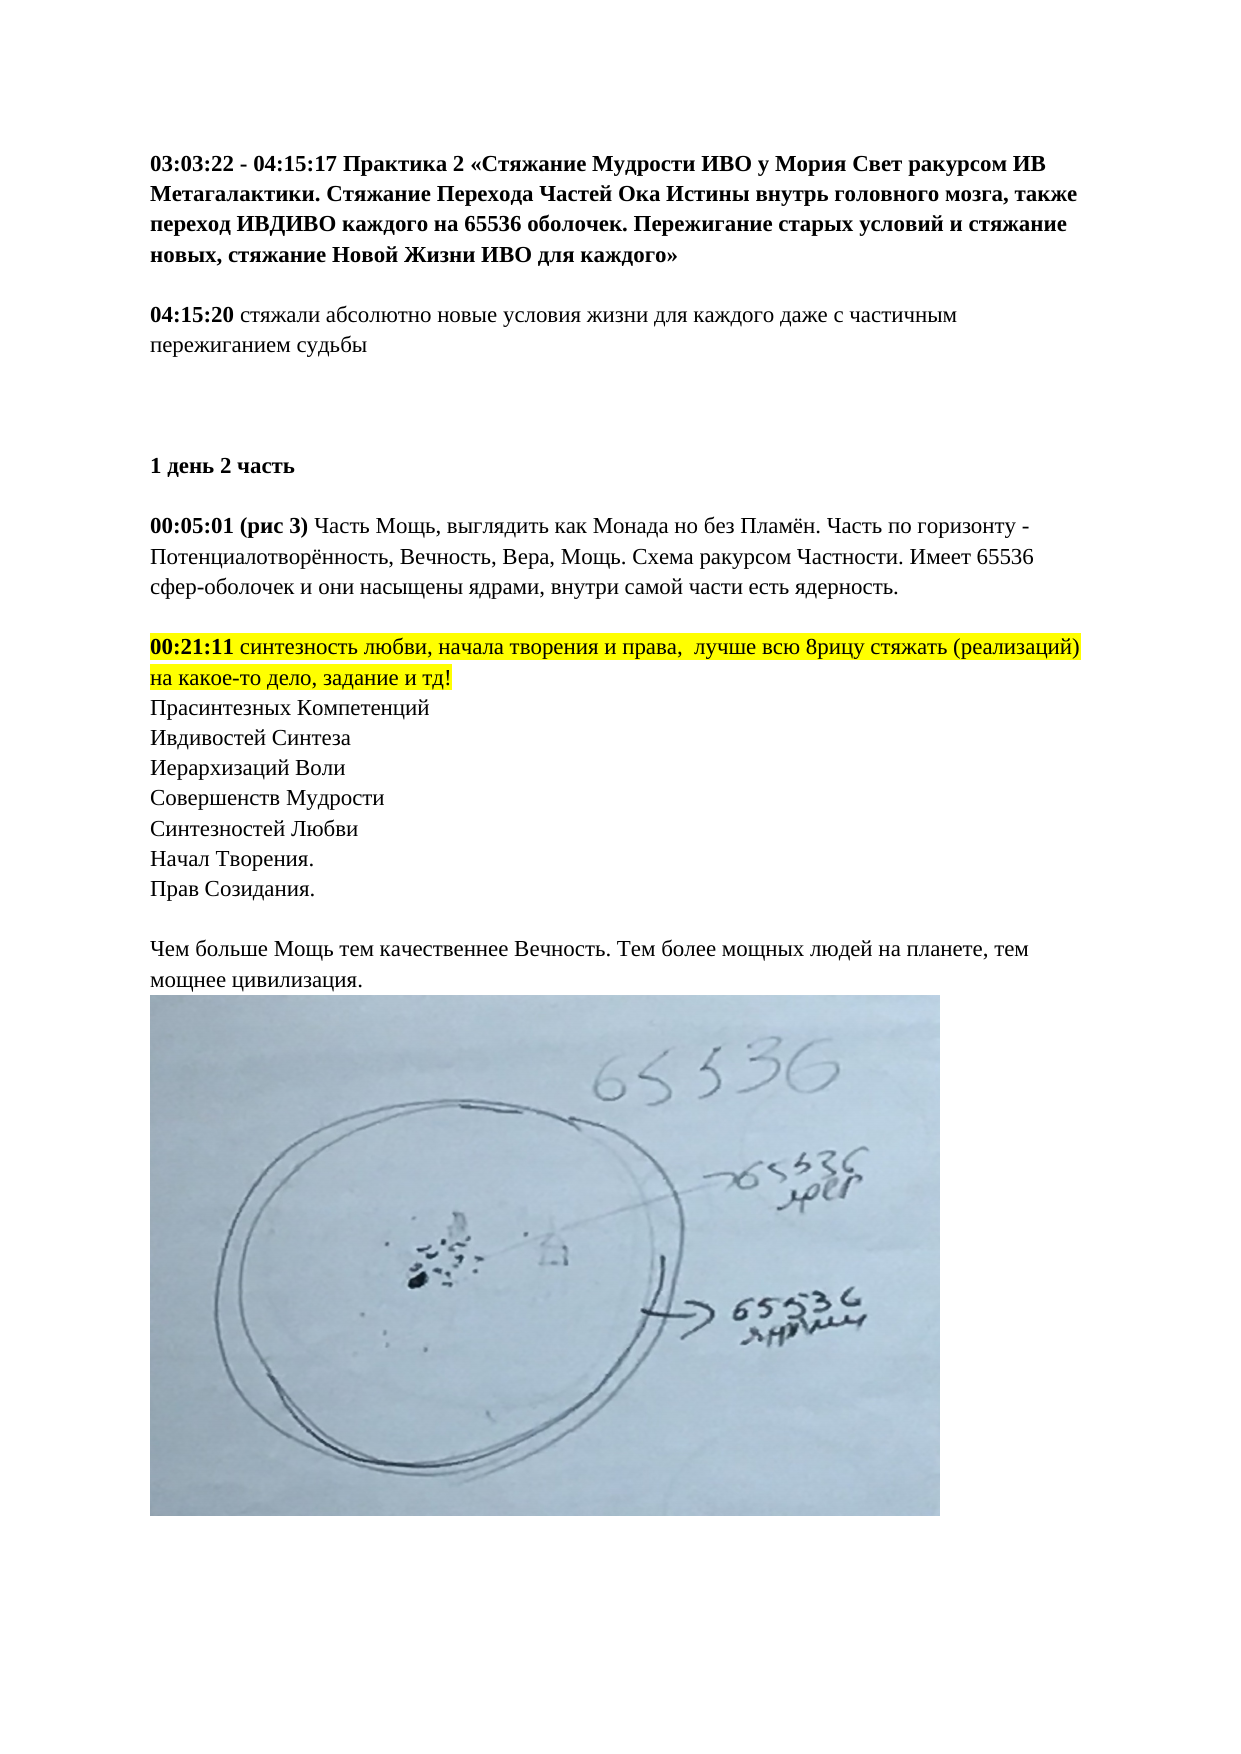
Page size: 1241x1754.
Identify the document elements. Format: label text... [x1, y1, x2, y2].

text 03:03:22 - 04:15:17 Практика 2 «Стяжание Мудрости ИВО у Мория Свет ракурсом ИВ Метагалактики. Стяжание Перехода Частей Ока Истины внутрь головного мозга, также переход ИВДИВО каждого на 65536 оболочек. Пережигание старых условий и стяжание новых, стяжание Новой Жизни ИВО для каждого» [150, 150, 1090, 267]
text Иерархизаций Воли [150, 754, 1090, 781]
text 00:21:11 синтезность любви, начала творения и права, лучше всю 8рицу стяжать (реализаций) на какое-то дело, задание и тд! [150, 633, 1090, 690]
text Ивдивостей Синтеза [150, 724, 1090, 750]
text Совершенств Мудрости [150, 784, 1090, 811]
picture [150, 995, 940, 1516]
text Синтезностей Любви [150, 814, 1090, 841]
text 04:15:20 стяжали абсолютно новые условия жизни для каждого даже с частичным пережиганием судьбы [150, 301, 1090, 358]
text 00:05:01 (рис 3) Часть Мощь, выглядить как Монада но без Пламён. Часть по горизонту - Потенциалотворённость, Вечность, Вера, Мощь. Схема ракурсом Частности. Имеет 65536 сфер-оболочек и они насыщены ядрами, внутри самой части есть ядерность. [150, 512, 1090, 599]
text Начал Творения. [150, 845, 1090, 871]
text Чем больше Мощь тем качественнее Вечность. Тем более мощных людей на планете, тем мощнее цивилизация. [150, 935, 1090, 992]
text Прав Созидания. [150, 875, 1090, 901]
text 1 день 2 часть [150, 452, 1090, 478]
text Прасинтезных Компетенций [150, 694, 1090, 720]
